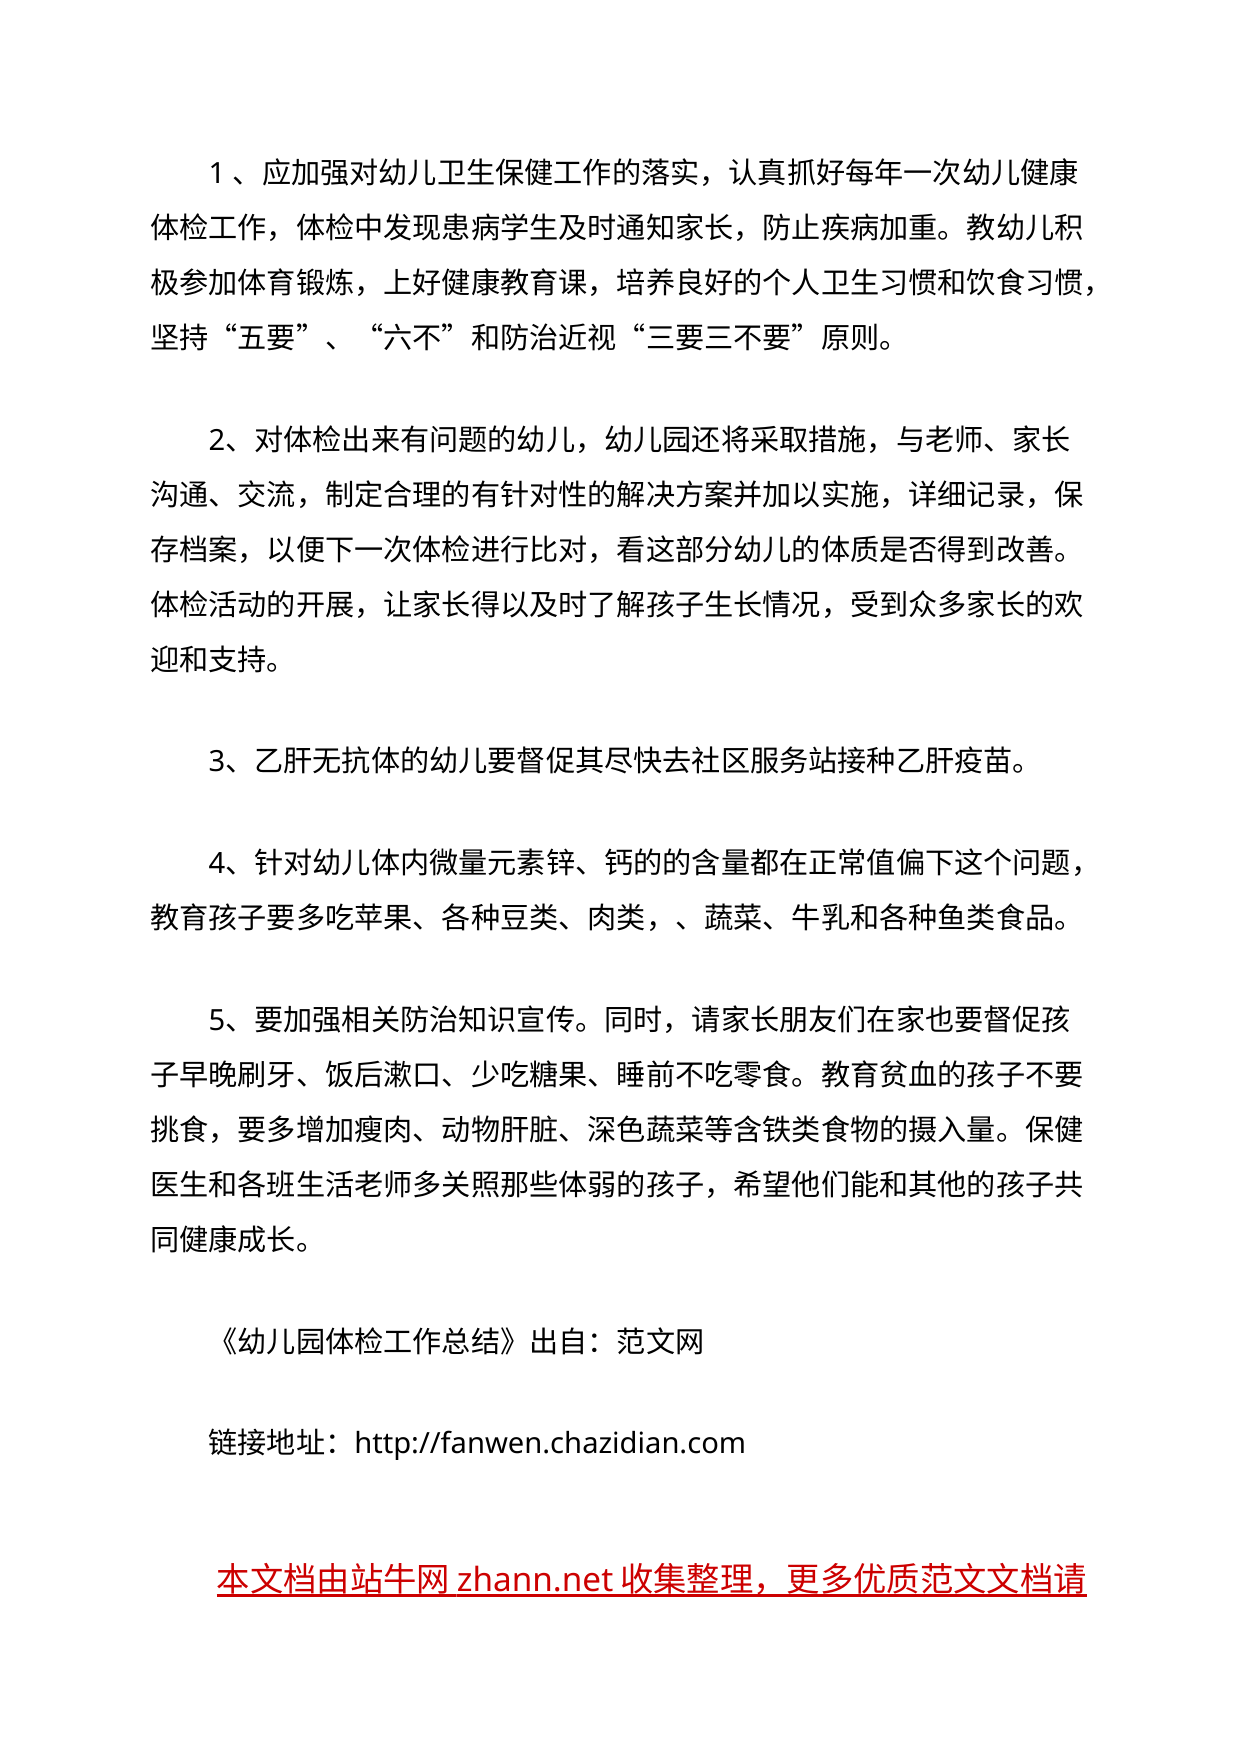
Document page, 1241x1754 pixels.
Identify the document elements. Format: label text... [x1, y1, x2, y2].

text 《幼儿园体检工作总结》出自：范文网 [150, 1318, 1090, 1361]
text 4、针对幼儿体内微量元素锌、钙的的含量都在正常值偏下这个问题，教育孩子要多吃苹果、各种豆类、肉类，、蔬菜、牛乳和各种鱼类食品。 [150, 840, 1090, 937]
text 5、要加强相关防治知识宣传。同时，请家长朋友们在家也要督促孩子早晚刷牙、饭后漱口、少吃糖果、睡前不吃零食。教育贫血的孩子不要挑食，要多增加瘦肉、动物肝脏、深色蔬菜等含铁类食物的摄入量。保健医生和各班生活老师多关照那些体弱的孩子，希望他们能和其他的孩子共同健康成长。 [150, 997, 1090, 1259]
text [150, 1553, 1090, 1602]
text 1 、应加强对幼儿卫生保健工作的落实，认真抓好每年一次幼儿健康体检工作，体检中发现患病学生及时通知家长，防止疾病加重。教幼儿积极参加体育锻炼，上好健康教育课，培养良好的个人卫生习惯和饮食习惯，坚持“五要”、“六不”和防治近视“三要三不要”原则。 [150, 150, 1090, 357]
text 链接地址：http://fanwen.chazidian.com [150, 1420, 1090, 1462]
text 2、对体检出来有问题的幼儿，幼儿园还将采取措施，与老师、家长沟通、交流，制定合理的有针对性的解决方案并加以实施，详细记录，保存档案，以便下一次体检进行比对，看这部分幼儿的体质是否得到改善。体检活动的开展，让家长得以及时了解孩子生长情况，受到众多家长的欢迎和支持。 [150, 417, 1090, 678]
text 3、乙肝无抗体的幼儿要督促其尽快去社区服务站接种乙肝疫苗。 [150, 738, 1090, 780]
